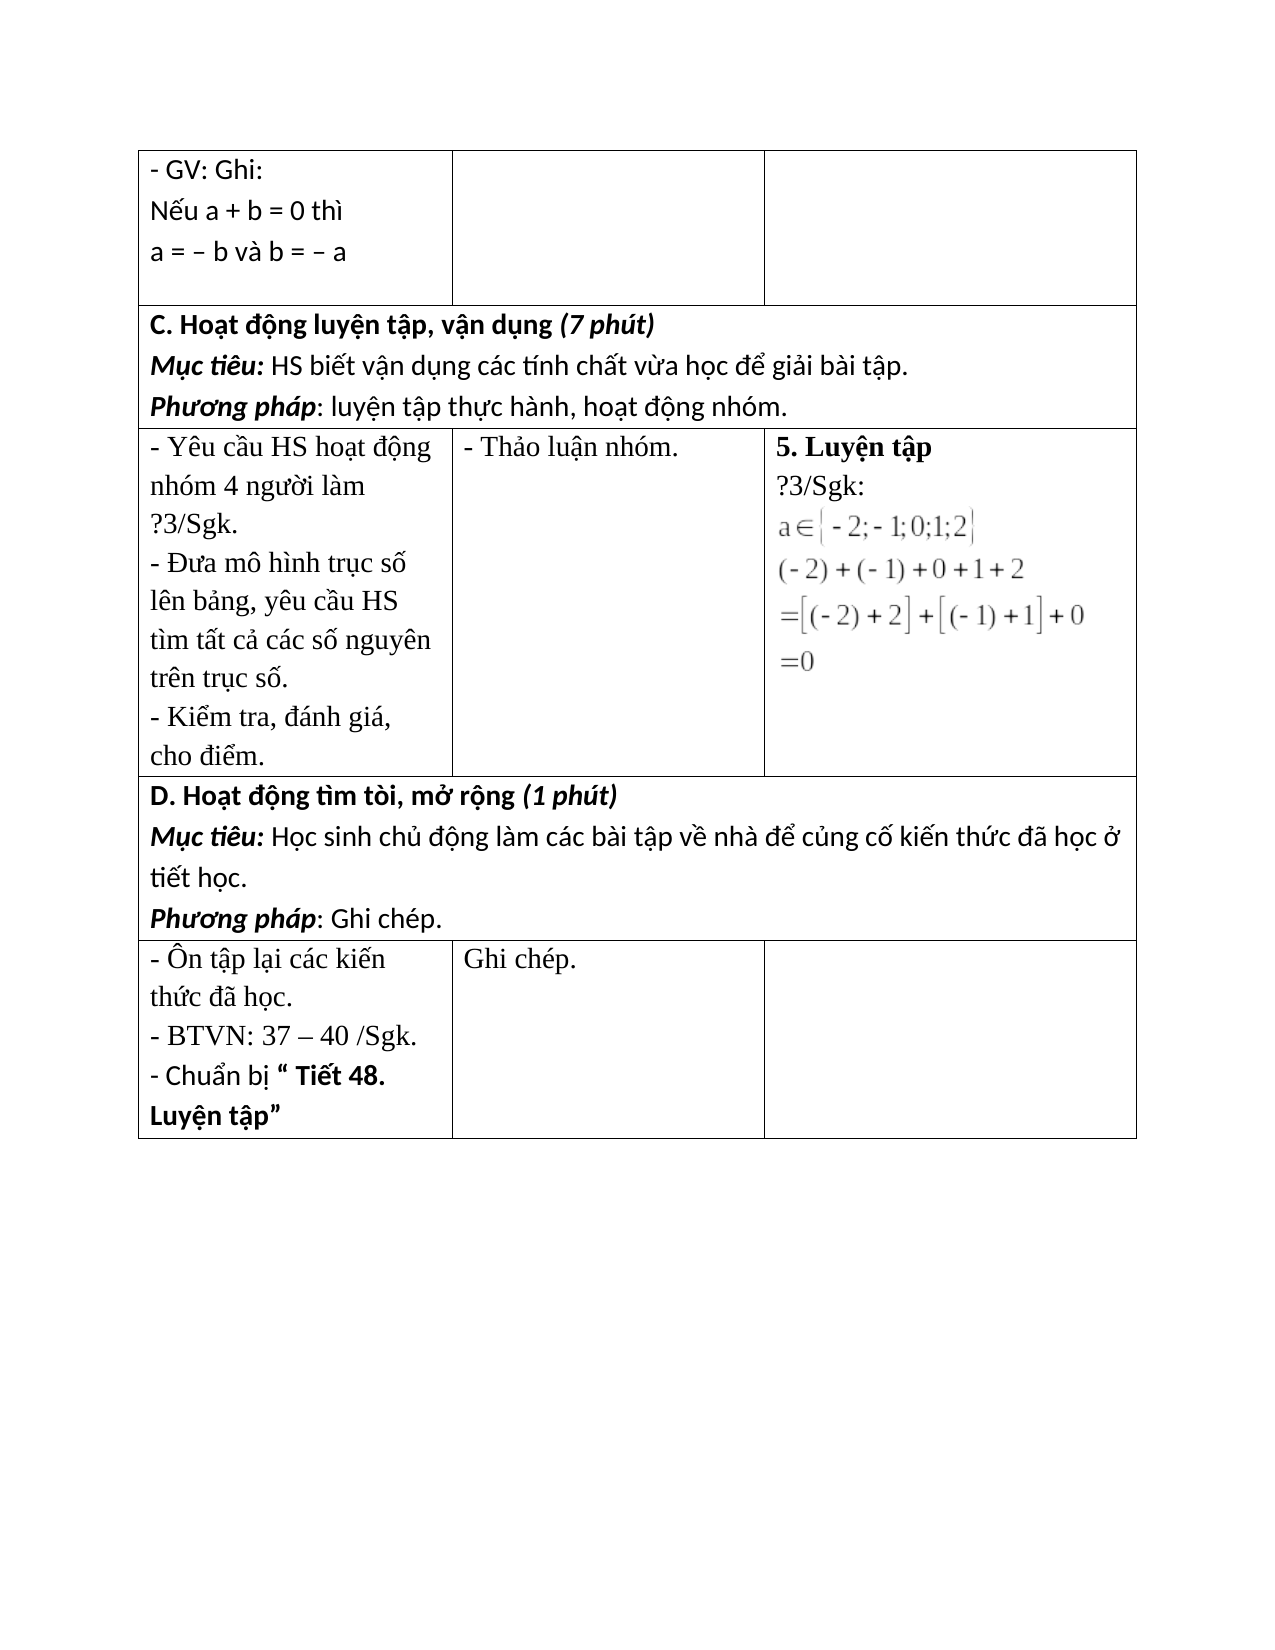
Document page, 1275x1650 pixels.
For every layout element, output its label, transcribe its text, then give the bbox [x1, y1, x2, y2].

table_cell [765, 151, 1136, 305]
table_cell D. Hoạt động tìm tòi, mở rộng (1 phút) Mục tiêu: Học sinh chủ động làm các bài tập về nhà để củng cố kiến thức đã học ở tiết học. Phương pháp: Ghi chép. [139, 777, 1136, 940]
table_cell - Yêu cầu HS hoạt động nhóm 4 người làm ?3/Sgk. - Đưa mô hình trục số lên bảng, yêu cầu HS tìm tất cả các số nguyên trên trục số. - Kiểm tra, đánh giá, cho điểm. [139, 429, 452, 776]
table_cell [765, 941, 1136, 1138]
table_cell Ghi chép. [453, 941, 764, 1138]
table_cell C. Hoạt động luyện tập, vận dụng (7 phút) Mục tiêu: HS biết vận dụng các tính chất vừa học để giải bài tập. Phương pháp: luyện tập thực hành, hoạt động nhóm. [139, 306, 1136, 428]
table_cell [453, 151, 764, 305]
table_cell - Ôn tập lại các kiến thức đã học. - BTVN: 37 – 40 /Sgk. - Chuẩn bị “ Tiết 48. Luyện tập” [139, 941, 452, 1138]
table_cell 5. Luyện tập ?3/Sgk: [765, 429, 1136, 776]
table_cell - Thảo luận nhóm. [453, 429, 764, 776]
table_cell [139, 151, 452, 305]
